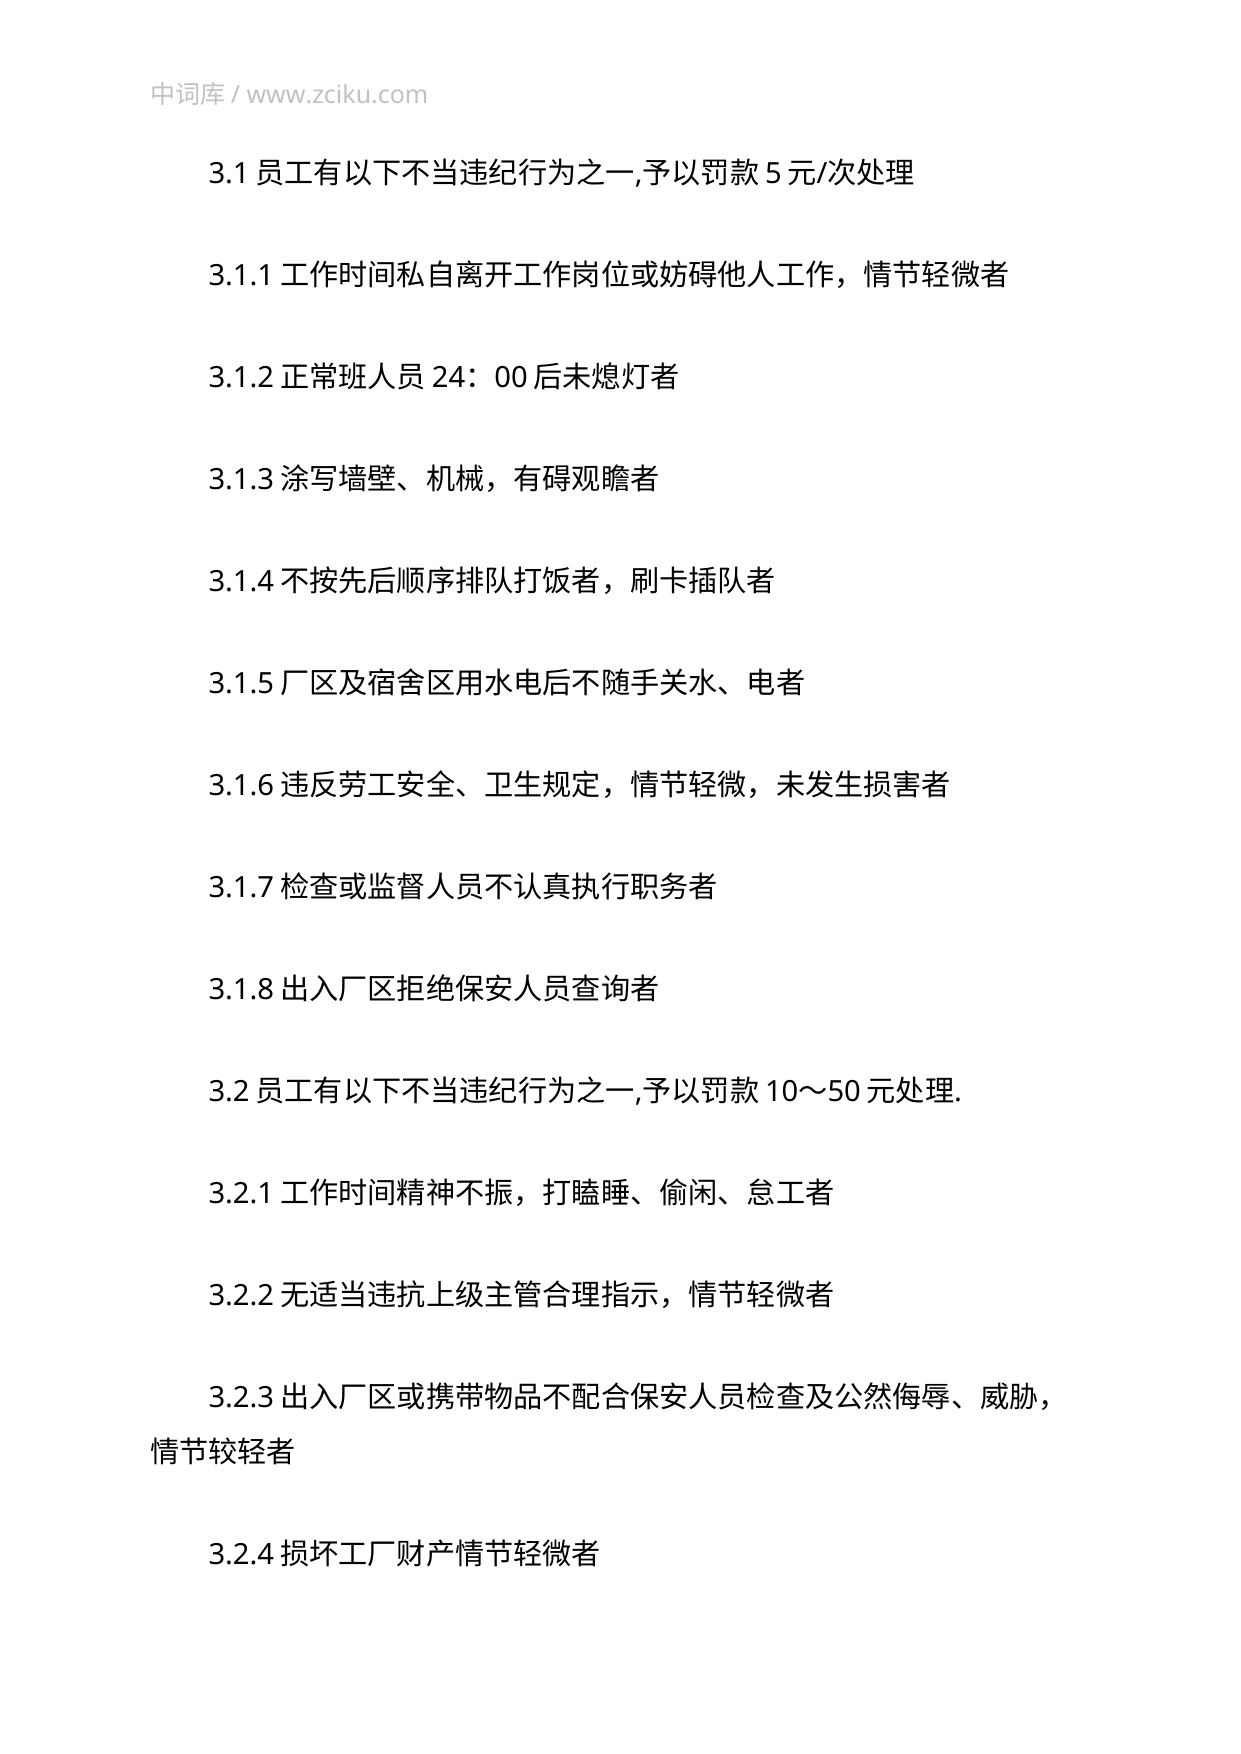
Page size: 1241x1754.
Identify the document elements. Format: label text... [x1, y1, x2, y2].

text 3.2员工有以下不当违纪行为之一,予以罚款10～50元处理. [150, 1068, 1090, 1110]
text 3.1.2正常班人员24：00后未熄灯者 [150, 354, 1090, 396]
text 3.1.5厂区及宿舍区用水电后不随手关水、电者 [150, 660, 1090, 702]
text 3.1.7检查或监督人员不认真执行职务者 [150, 864, 1090, 906]
text 3.1.1工作时间私自离开工作岗位或妨碍他人工作，情节轻微者 [150, 252, 1090, 294]
text 3.2.3出入厂区或携带物品不配合保安人员检查及公然侮辱、威胁，情节较轻者 [150, 1374, 1090, 1471]
text 3.2.4损坏工厂财产情节轻微者 [150, 1531, 1090, 1573]
text 3.1.4不按先后顺序排队打饭者，刷卡插队者 [150, 558, 1090, 600]
text 3.2.2无适当违抗上级主管合理指示，情节轻微者 [150, 1272, 1090, 1314]
text 3.1.6违反劳工安全、卫生规定，情节轻微，未发生损害者 [150, 762, 1090, 804]
text 3.1.8出入厂区拒绝保安人员查询者 [150, 966, 1090, 1008]
text 3.2.1工作时间精神不振，打瞌睡、偷闲、怠工者 [150, 1170, 1090, 1212]
text 3.1.3涂写墙壁、机械，有碍观瞻者 [150, 456, 1090, 498]
text 3.1员工有以下不当违纪行为之一,予以罚款5元/次处理 [150, 150, 1090, 192]
